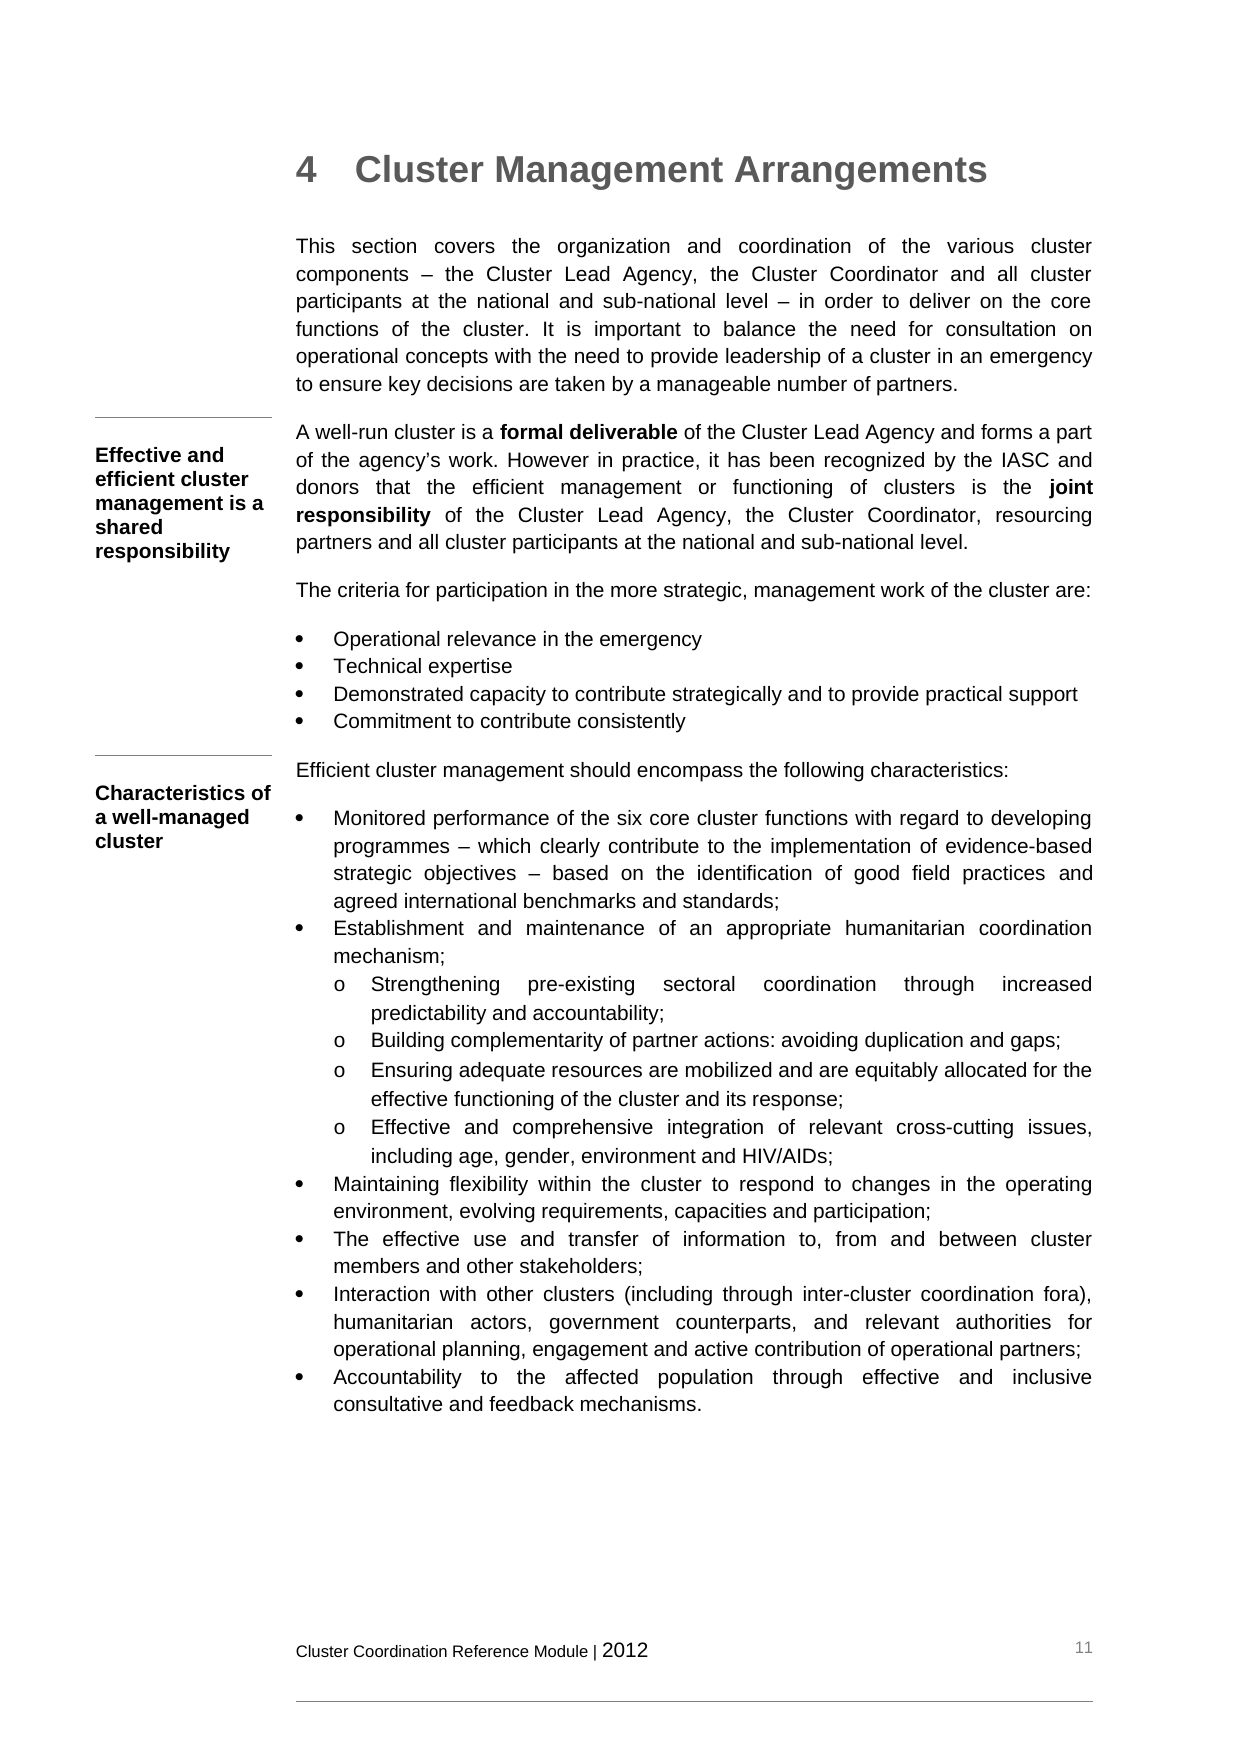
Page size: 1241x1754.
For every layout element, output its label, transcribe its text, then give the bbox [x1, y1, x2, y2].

subtitle 4 Cluster Management Arrangements [296, 147, 1093, 190]
list Maintaining flexibility within the cluster to respond to changes in the operating environment, evolving requirements, capacities and participation; [296, 1172, 1093, 1223]
list Technical expertise [296, 654, 1093, 678]
text Characteristics of a well-managed cluster [95, 773, 272, 853]
list Establishment and maintenance of an appropriate humanitarian coordination mechanism; [296, 916, 1093, 968]
text Effective and efficient cluster management is a shared responsibility [95, 435, 272, 563]
list Operational relevance in the emergency [296, 627, 1093, 651]
list Effective and comprehensive integration of relevant cross-cutting issues, including age, gender, environment and HIV/AIDs; [333, 1115, 1093, 1168]
text A well-run cluster is a formal deliverable of the Cluster Lead Agency and forms a part of the agency’s work. However in practice, it has been recognized by the IASC and donors that the efficient management or functioning of clusters is the joint responsibility of the Cluster Lead Agency, the Cluster Coordinator, resourcing partners and all cluster participants at the national and sub-national level. [296, 420, 1093, 554]
list Interaction with other clusters (including through inter-cluster coordination fora), humanitarian actors, government counterparts, and relevant authorities for operational planning, engagement and active contribution of operational partners; [296, 1282, 1093, 1361]
list Demonstrated capacity to contribute strategically and to provide practical support [296, 682, 1093, 706]
text This section covers the organization and coordination of the various cluster components – the Cluster Lead Agency, the Cluster Coordinator and all cluster participants at the national and sub-national level – in order to deliver on the core functions of the cluster. It is important to balance the need for consultation on operational concepts with the need to provide leadership of a cluster in an emergency to ensure key decisions are taken by a manageable number of partners. [296, 234, 1093, 396]
list Ensuring adequate resources are mobilized and are equitably allocated for the effective functioning of the cluster and its response; [333, 1058, 1093, 1111]
list Strengthening pre-existing sectoral coordination through increased predictability and accountability; [333, 971, 1093, 1025]
list Accountability to the affected population through effective and inclusive consultative and feedback mechanisms. [296, 1364, 1093, 1416]
list Monitored performance of the six core cluster functions with regard to developing programmes – which clearly contribute to the implementation of evidence-based strategic objectives – based on the identification of good field practices and agreed international benchmarks and standards; [296, 806, 1093, 913]
list The effective use and transfer of information to, from and between cluster members and other stakeholders; [296, 1227, 1093, 1278]
text The criteria for participation in the more strategic, management work of the cluster are: [296, 578, 1093, 602]
text Efficient cluster management should encompass the following characteristics: [296, 758, 1093, 782]
list Building complementarity of partner actions: avoiding duplication and gaps; [333, 1028, 1093, 1054]
list Commitment to contribute consistently [296, 709, 1093, 733]
